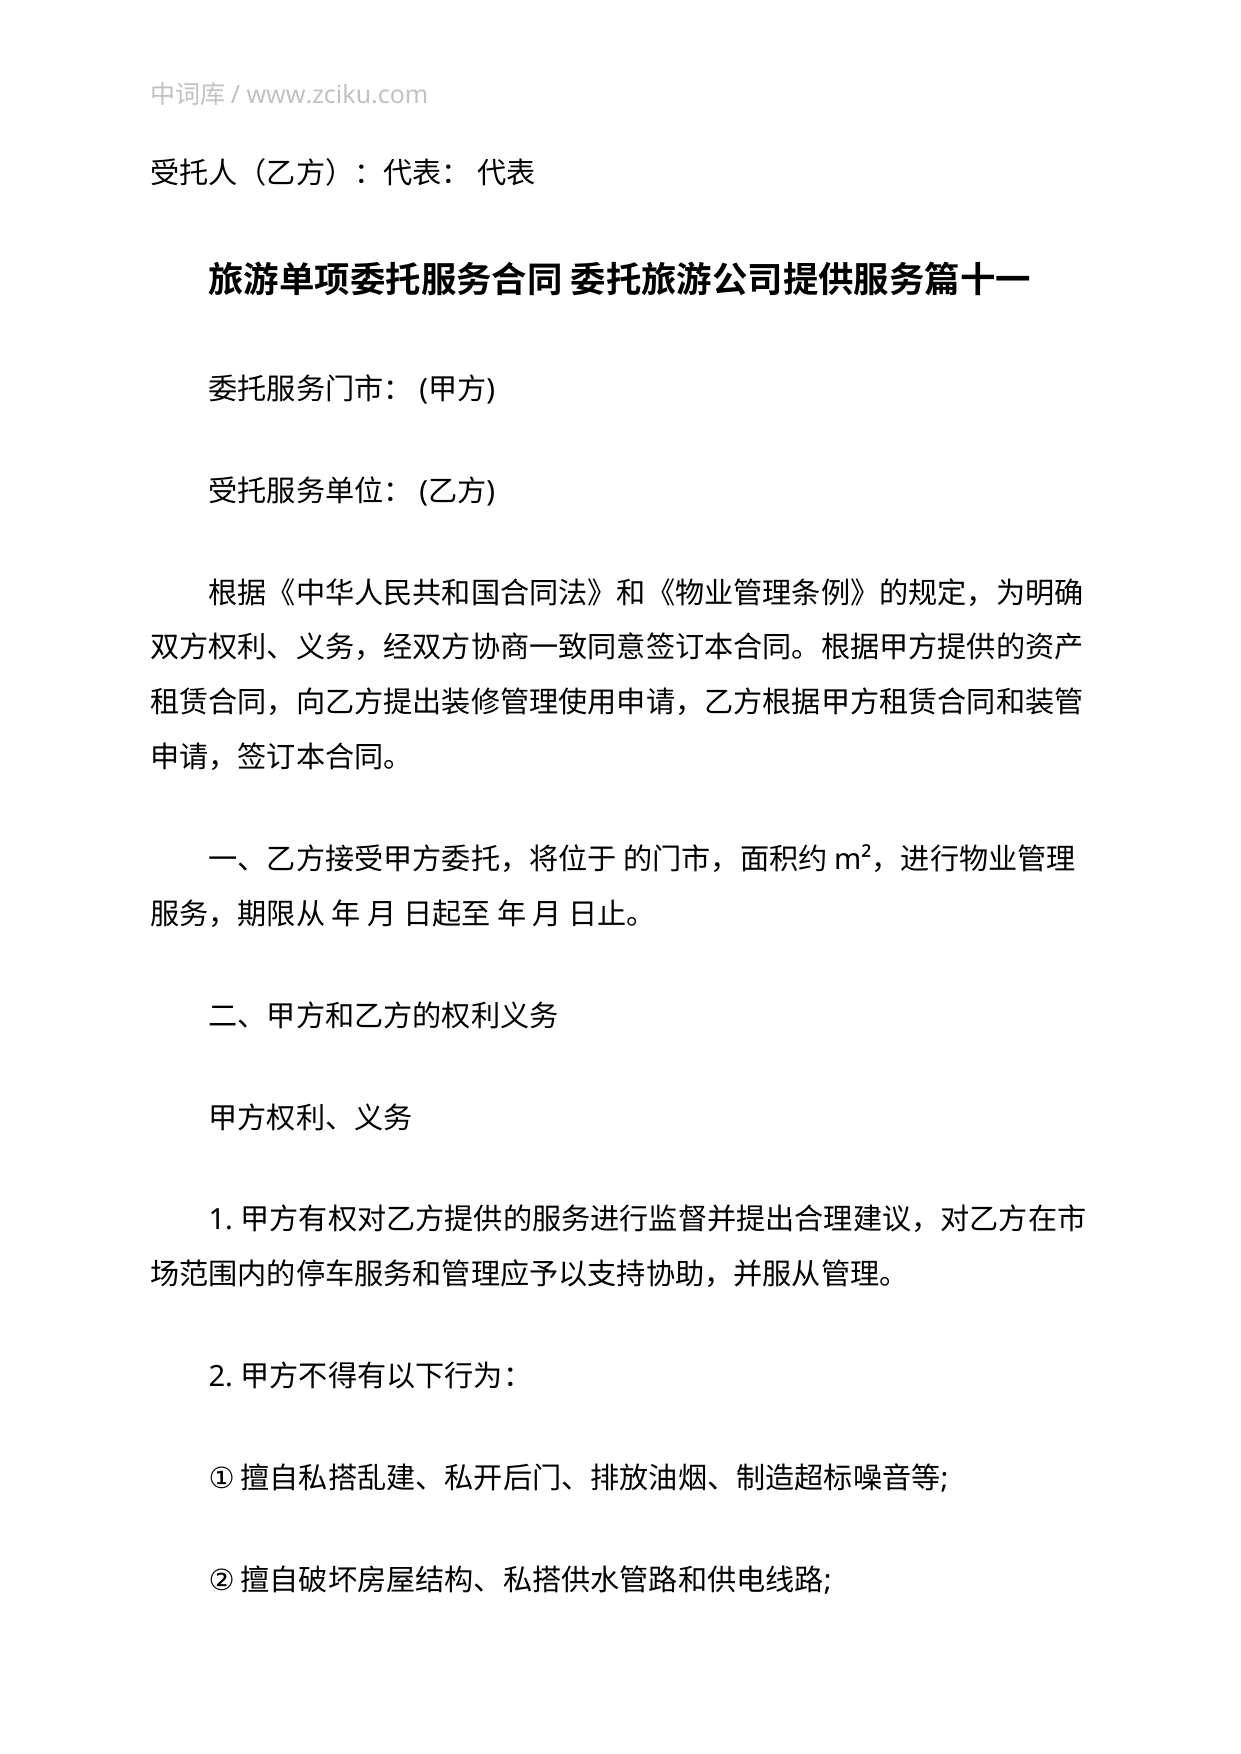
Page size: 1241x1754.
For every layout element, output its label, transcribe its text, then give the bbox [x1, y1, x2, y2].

text 委托服务门市： (甲方) [150, 365, 1090, 408]
text 旅游单项委托服务合同 委托旅游公司提供服务篇十一 [150, 252, 1090, 303]
text 根据《中华人民共和国合同法》和《物业管理条例》的规定，为明确双方权利、义务，经双方协商一致同意签订本合同。根据甲方提供的资产租赁合同，向乙方提出装修管理使用申请，乙方根据甲方租赁合同和装管申请，签订本合同。 [150, 569, 1090, 776]
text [150, 150, 1090, 192]
text ①擅自私搭乱建、私开后门、排放油烟、制造超标噪音等; [150, 1455, 1090, 1497]
text 一、乙方接受甲方委托，将位于 的门市，面积约 m²，进行物业管理服务，期限从 年 月 日起至 年 月 日止。 [150, 836, 1090, 933]
text 1. 甲方有权对乙方提供的服务进行监督并提出合理建议，对乙方在市场范围内的停车服务和管理应予以支持协助，并服从管理。 [150, 1196, 1090, 1293]
text 二、甲方和乙方的权利义务 [150, 992, 1090, 1035]
text ②擅自破坏房屋结构、私搭供水管路和供电线路; [150, 1557, 1090, 1599]
text 甲方权利、义务 [150, 1094, 1090, 1136]
text 受托服务单位： (乙方) [150, 467, 1090, 509]
text 2. 甲方不得有以下行为： [150, 1353, 1090, 1395]
